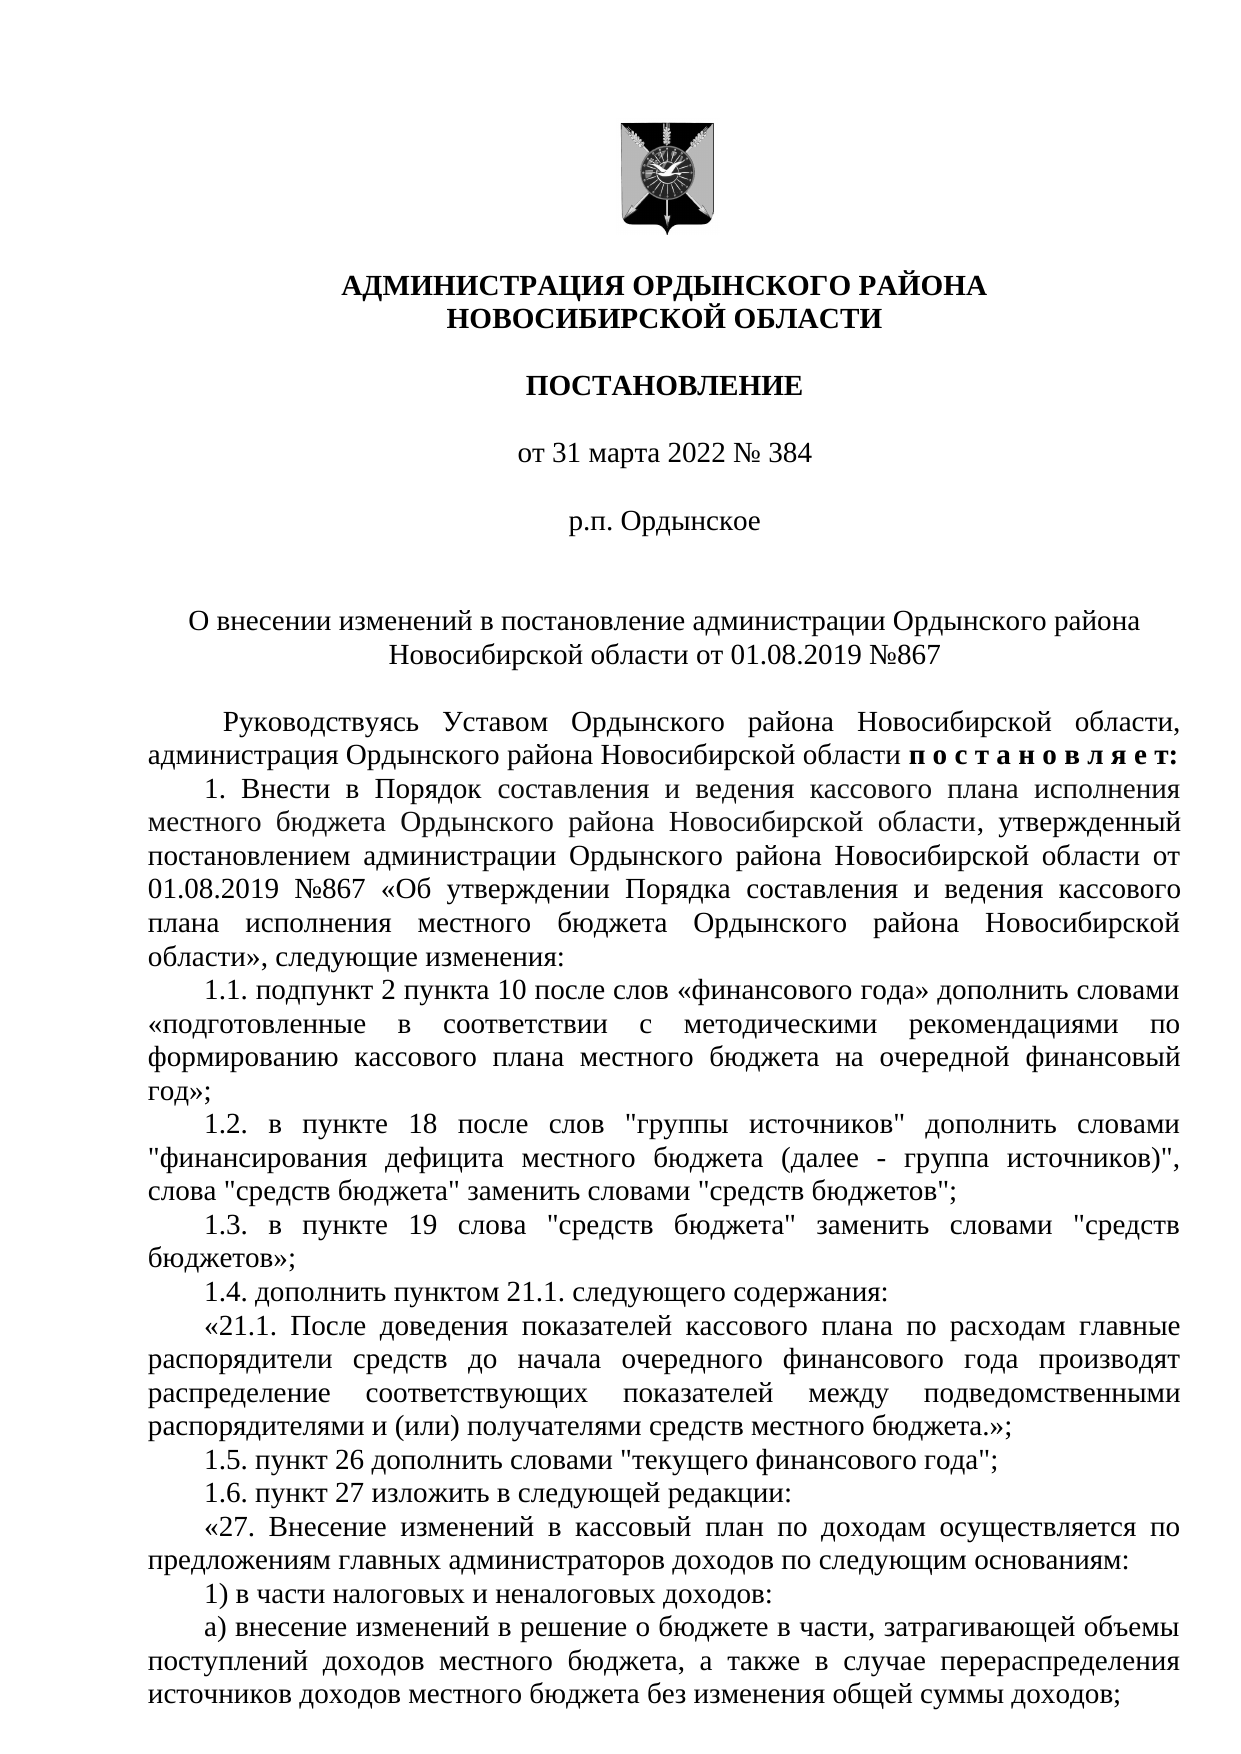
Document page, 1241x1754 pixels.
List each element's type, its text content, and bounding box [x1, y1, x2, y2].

text 1.5. пункт 26 дополнить словами "текущего финансового года"; [148, 1442, 1181, 1475]
text НОВОСИБИРСКОЙ ОБЛАСТИ [148, 301, 1181, 335]
text 1. Внести в Порядок составления и ведения кассового плана исполнения местного бюджета Ордынского района Новосибирской области, утвержденный постановлением администрации Ордынского района Новосибирской области от 01.08.2019 №867 «Об утверждении Порядка составления и ведения кассового плана исполнения местного бюджета Ордынского района Новосибирской области», следующие изменения: [148, 771, 1181, 972]
text Руководствуясь Уставом Ордынского района Новосибирской области, администрация Ордынского района Новосибирской области п о с т а н о в л я е т: [148, 704, 1181, 771]
text 1.4. дополнить пунктом 21.1. следующего содержания: [148, 1274, 1181, 1308]
text 1.1. подпункт 2 пункта 10 после слов «финансового года» дополнить словами «подготовленные в соответствии с методическими рекомендациями по формированию кассового плана местного бюджета на очередной финансовый год»; [148, 972, 1181, 1106]
text 1.3. в пункте 19 слова "средств бюджета" заменить словами "средств бюджетов»; [148, 1207, 1181, 1274]
text от 31 марта 2022 № 384 [148, 436, 1181, 469]
picture [616, 118, 720, 235]
text 1) в части налоговых и неналоговых доходов: [148, 1576, 1181, 1609]
text ПОСТАНОВЛЕНИЕ [148, 368, 1181, 402]
text «21.1. После доведения показателей кассового плана по расходам главные распорядители средств до начала очередного финансового года производят распределение соответствующих показателей между подведомственными распорядителями и (или) получателями средств местного бюджета.»; [148, 1308, 1181, 1442]
text О внесении изменений в постановление администрации Ордынского района Новосибирской области от 01.08.2019 №867 [148, 603, 1181, 670]
text р.п. Ордынское [148, 503, 1181, 536]
text 1.2. в пункте 18 после слов "группы источников" дополнить словами "финансирования дефицита местного бюджета (далее - группа источников)", слова "средств бюджета" заменить словами "средств бюджетов"; [148, 1106, 1181, 1207]
text АДМИНИСТРАЦИЯ ОРДЫНСКОГО РАЙОНА [148, 268, 1181, 301]
text «27. Внесение изменений в кассовый план по доходам осуществляется по предложениям главных администраторов доходов по следующим основаниям: [148, 1509, 1181, 1576]
text 1.6. пункт 27 изложить в следующей редакции: [148, 1475, 1181, 1509]
text а) внесение изменений в решение о бюджете в части, затрагивающей объемы поступлений доходов местного бюджета, а также в случае перераспределения источников доходов местного бюджета без изменения общей суммы доходов; [148, 1609, 1181, 1710]
